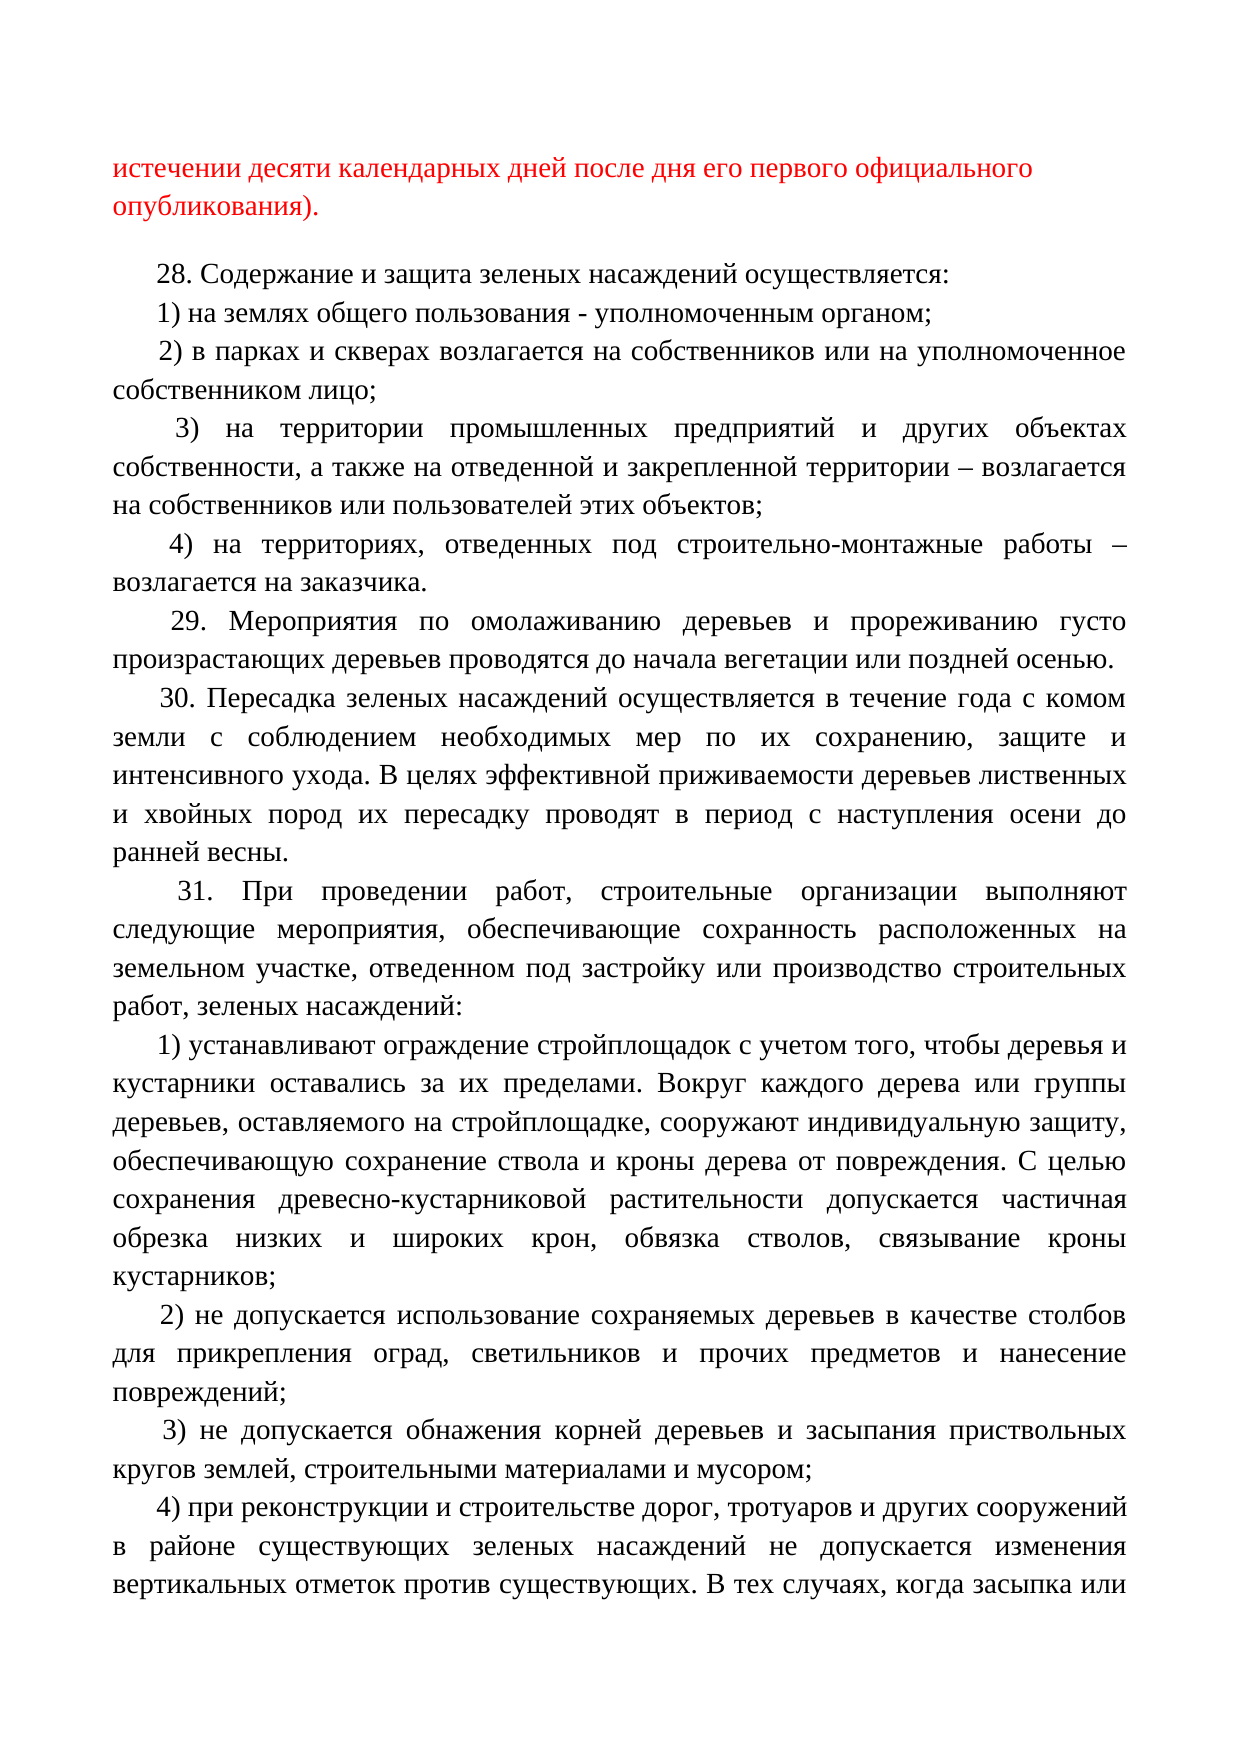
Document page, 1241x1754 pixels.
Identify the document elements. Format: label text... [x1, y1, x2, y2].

text 1) устанавливают ограждение стройплощадок с учетом того, чтобы деревья и кустарники оставались за их пределами. Вокруг каждого дерева или группы деревьев, оставляемого на стройплощадке, сооружают индивидуальную защиту, обеспечивающую сохранение ствола и кроны дерева от повреждения. С целью сохранения древесно-кустарниковой растительности допускается частичная обрезка низких и широких крон, обвязка стволов, связывание кроны кустарников; [112, 1027, 1128, 1292]
text 29. Мероприятия по омолаживанию деревьев и прореживанию густо произрастающих деревьев проводятся до начала вегетации или поздней осенью. [112, 603, 1128, 675]
text 3) не допускается обнажения корней деревьев и засыпания приствольных кругов землей, строительными материалами и мусором; [112, 1412, 1128, 1484]
text 3) на территории промышленных предприятий и других объектах собственности, а также на отведенной и закрепленной территории – возлагается на собственников или пользователей этих объектов; [112, 410, 1128, 521]
text 1) на землях общего пользования - уполномоченным органом; [112, 295, 1128, 328]
text 28. Содержание и защита зеленых насаждений осуществляется: [112, 256, 1128, 290]
text 31. При проведении работ, строительные организации выполняют следующие мероприятия, обеспечивающие сохранность расположенных на земельном участке, отведенном под застройку или производство строительных работ, зеленых насаждений: [112, 873, 1128, 1022]
text 30. Пересадка зеленых насаждений осуществляется в течение года с комом земли с соблюдением необходимых мер по их сохранению, защите и интенсивного ухода. В целях эффективной приживаемости деревьев лиственных и хвойных пород их пересадку проводят в период с наступления осени до ранней весны. [112, 680, 1128, 868]
text 2) в парках и скверах возлагается на собственников или на уполномоченное собственником лицо; [112, 333, 1128, 405]
text 2) не допускается использование сохраняемых деревьев в качестве столбов для прикрепления оград, светильников и прочих предметов и нанесение повреждений; [112, 1297, 1128, 1407]
text 4) на территориях, отведенных под строительно-монтажные работы – возлагается на заказчика. [112, 526, 1128, 598]
